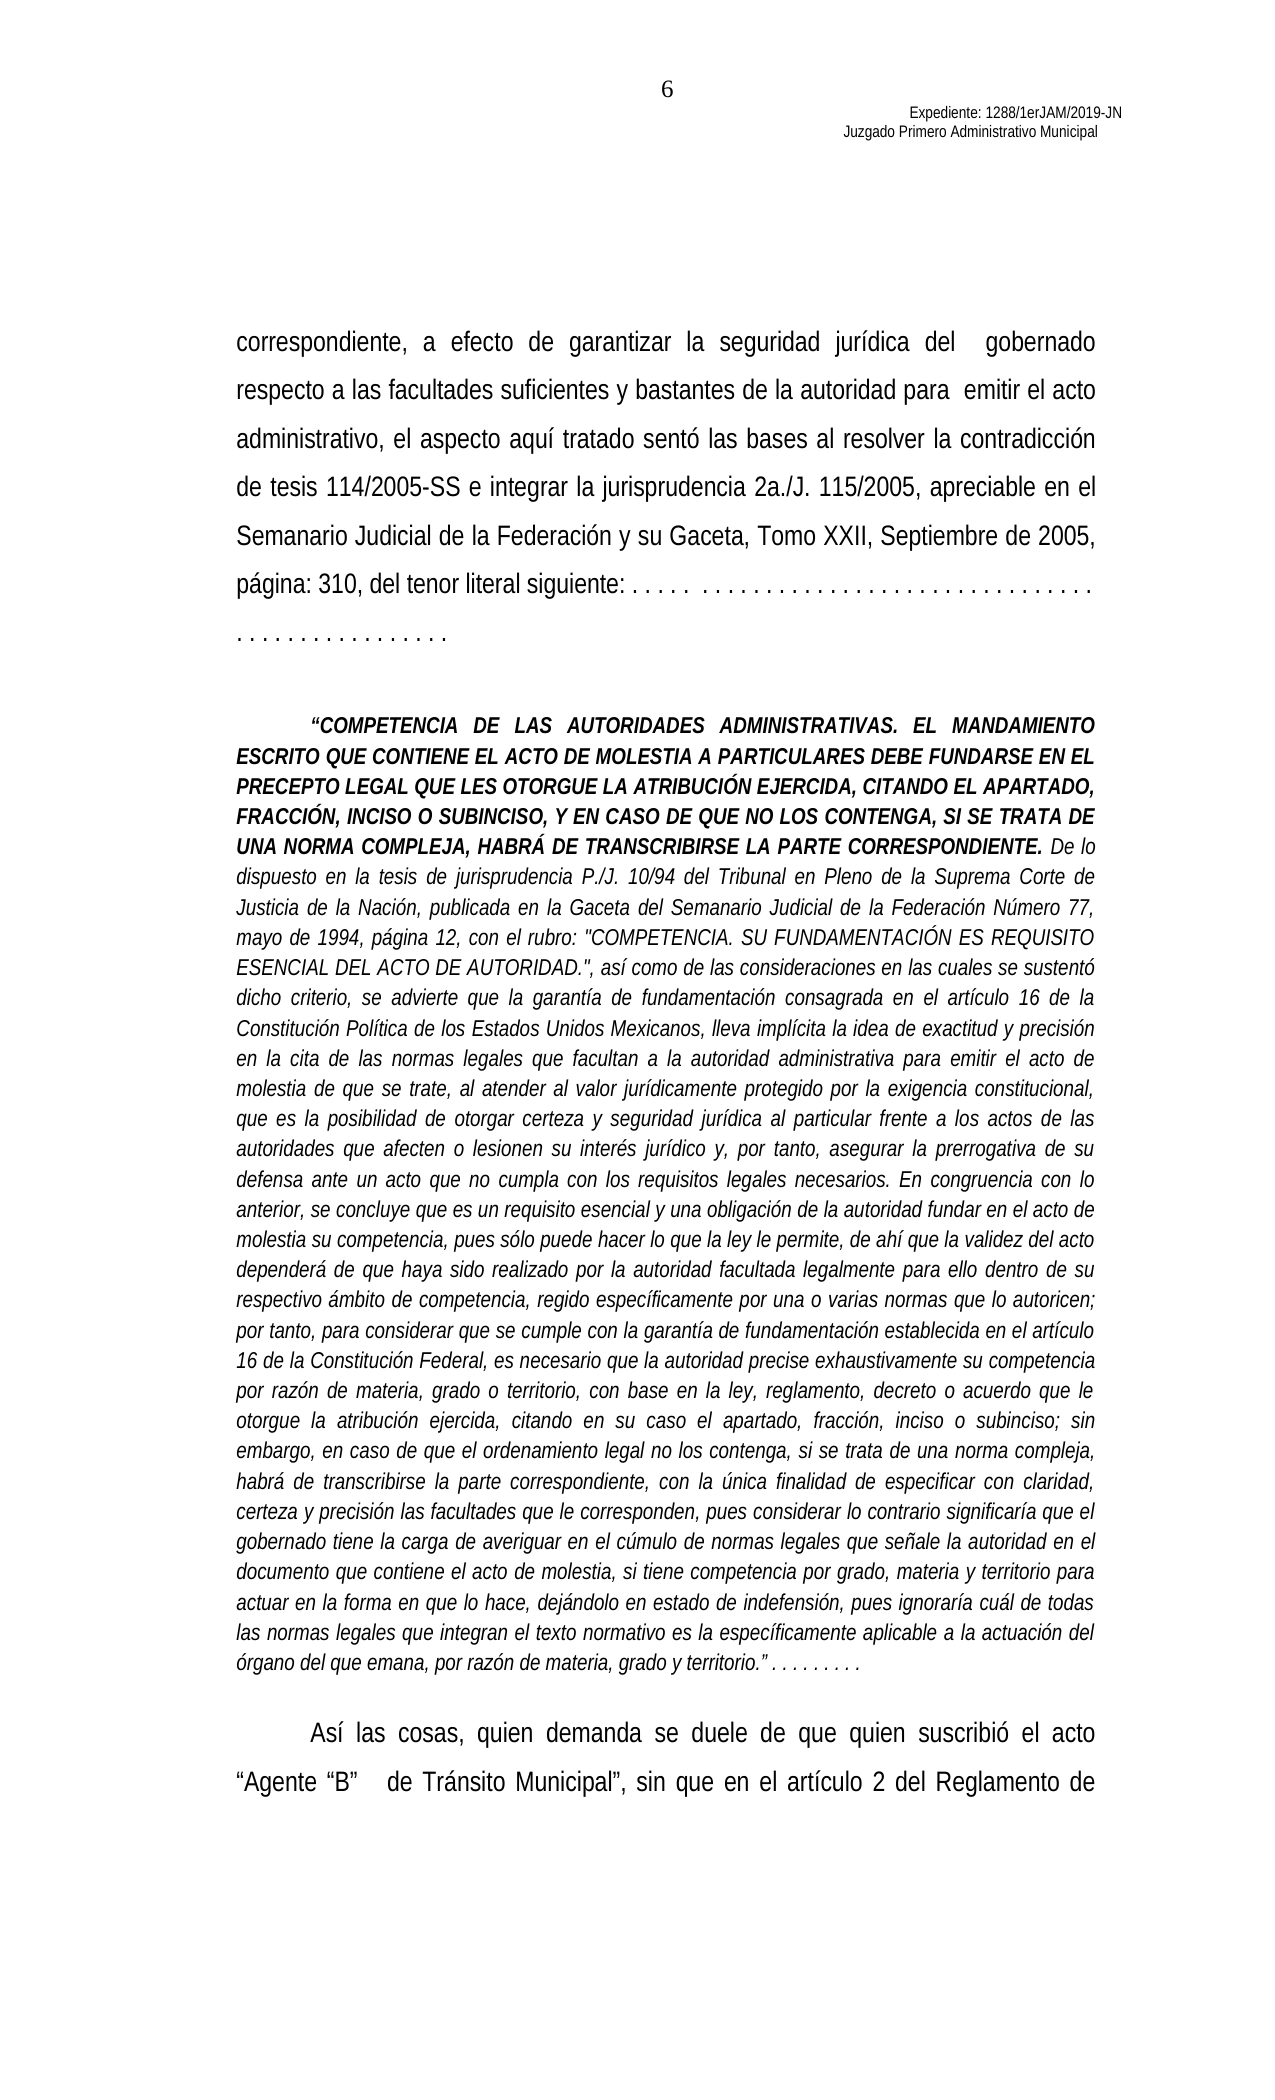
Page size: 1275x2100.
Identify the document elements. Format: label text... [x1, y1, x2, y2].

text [236, 1716, 1098, 1797]
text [236, 325, 1098, 648]
text “COMPETENCIA DE LAS AUTORIDADES ADMINISTRATIVAS. EL MANDAMIENTO ESCRITO QUE CONTIENE EL ACTO DE MOLESTIA A PARTICULARES DEBE FUNDARSE EN EL PRECEPTO LEGAL QUE LES OTORGUE LA ATRIBUCIÓN EJERCIDA, CITANDO EL APARTADO, FRACCIÓN, INCISO O SUBINCISO, Y EN CASO DE QUE NO LOS CONTENGA, SI SE TRATA DE UNA NORMA COMPLEJA, HABRÁ DE TRANSCRIBIRSE LA PARTE CORRESPONDIENTE. De lo dispuesto en la tesis de jurisprudencia P./J. 10/94 del Tribunal en Pleno de la Suprema Corte de Justicia de la Nación, publicada en la Gaceta del Semanario Judicial de la Federación Número 77, mayo de 1994, página 12, con el rubro: "COMPETENCIA. SU FUNDAMENTACIÓN ES REQUISITO ESENCIAL DEL ACTO DE AUTORIDAD.", así como de las consideraciones en las cuales se sustentó dicho criterio, se advierte que la garantía de fundamentación consagrada en el artículo 16 de la Constitución Política de los Estados Unidos Mexicanos, lleva implícita la idea de exactitud y precisión en la cita de las normas legales que facultan a la autoridad administrativa para emitir el acto de molestia de que se trate, al atender al valor jurídicamente protegido por la exigencia constitucional, que es la posibilidad de otorgar certeza y seguridad jurídica al particular frente a los actos de las autoridades que afecten o lesionen su interés jurídico y, por tanto, asegurar la prerrogativa de su defensa ante un acto que no cumpla con los requisitos legales necesarios. En congruencia con lo anterior, se concluye que es un requisito esencial y una obligación de la autoridad fundar en el acto de molestia su competencia, pues sólo puede hacer lo que la ley le permite, de ahí que la validez del acto dependerá de que haya sido realizado por la autoridad facultada legalmente para ello dentro de su respectivo ámbito de competencia, regido específicamente por una o varias normas que lo autoricen; por tanto, para considerar que se cumple con la garantía de fundamentación establecida en el artículo 16 de la Constitución Federal, es necesario que la autoridad precise exhaustivamente su competencia por razón de materia, grado o territorio, con base en la ley, reglamento, decreto o acuerdo que le otorgue la atribución ejercida, citando en su caso el apartado, fracción, inciso o subinciso; sin embargo, en caso de que el ordenamiento legal no los contenga, si se trata de una norma compleja, habrá de transcribirse la parte correspondiente, con la única finalidad de especificar con claridad, certeza y precisión las facultades que le corresponden, pues considerar lo contrario significaría que el gobernado tiene la carga de averiguar en el cúmulo de normas legales que señale la autoridad en el documento que contiene el acto de molestia, si tiene competencia por grado, materia y territorio para actuar en la forma en que lo hace, dejándolo en estado de indefensión, pues ignoraría cuál de todas las normas legales que integran el texto normativo es la específicamente aplicable a la actuación del órgano del que emana, por razón de materia, grado y territorio.” . . . . . . . . . [236, 712, 1098, 1675]
